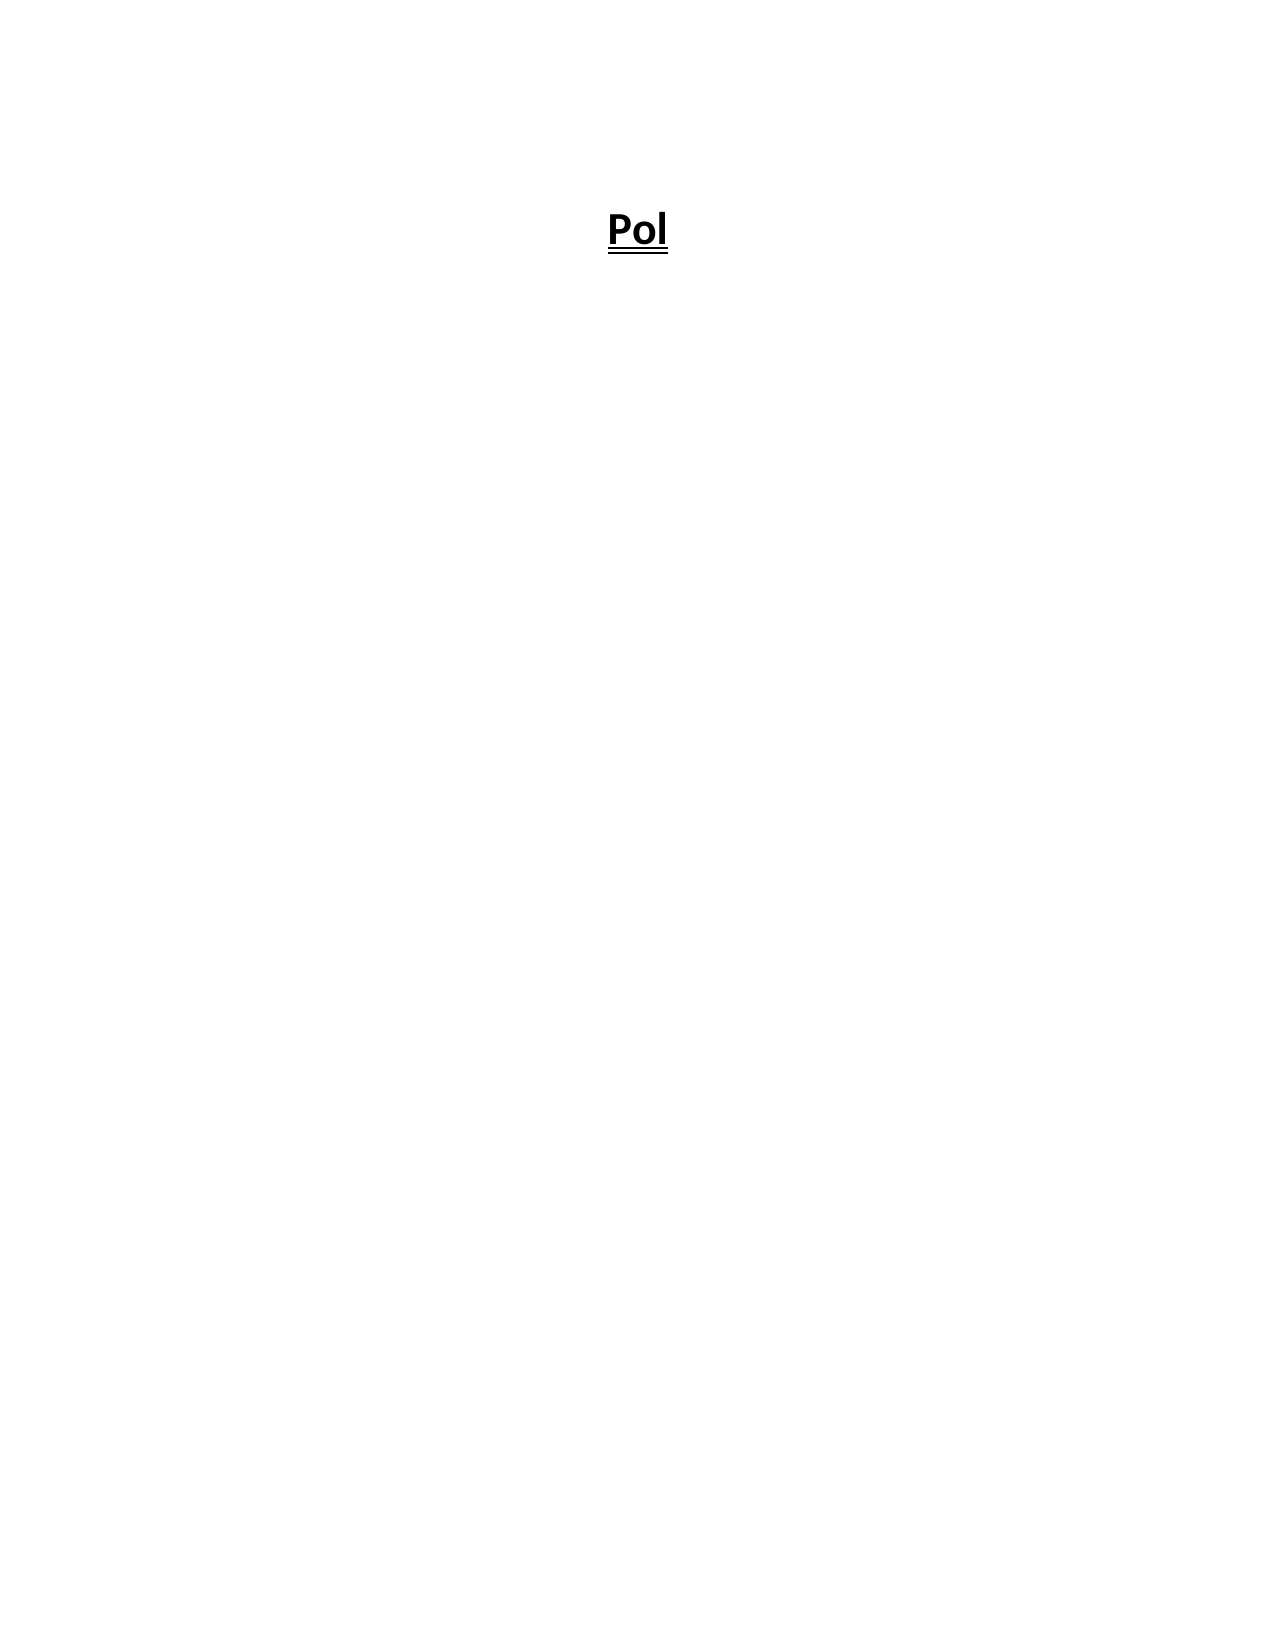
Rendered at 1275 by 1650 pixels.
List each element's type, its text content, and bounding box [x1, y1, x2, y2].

subtitle Pol [150, 200, 1125, 256]
